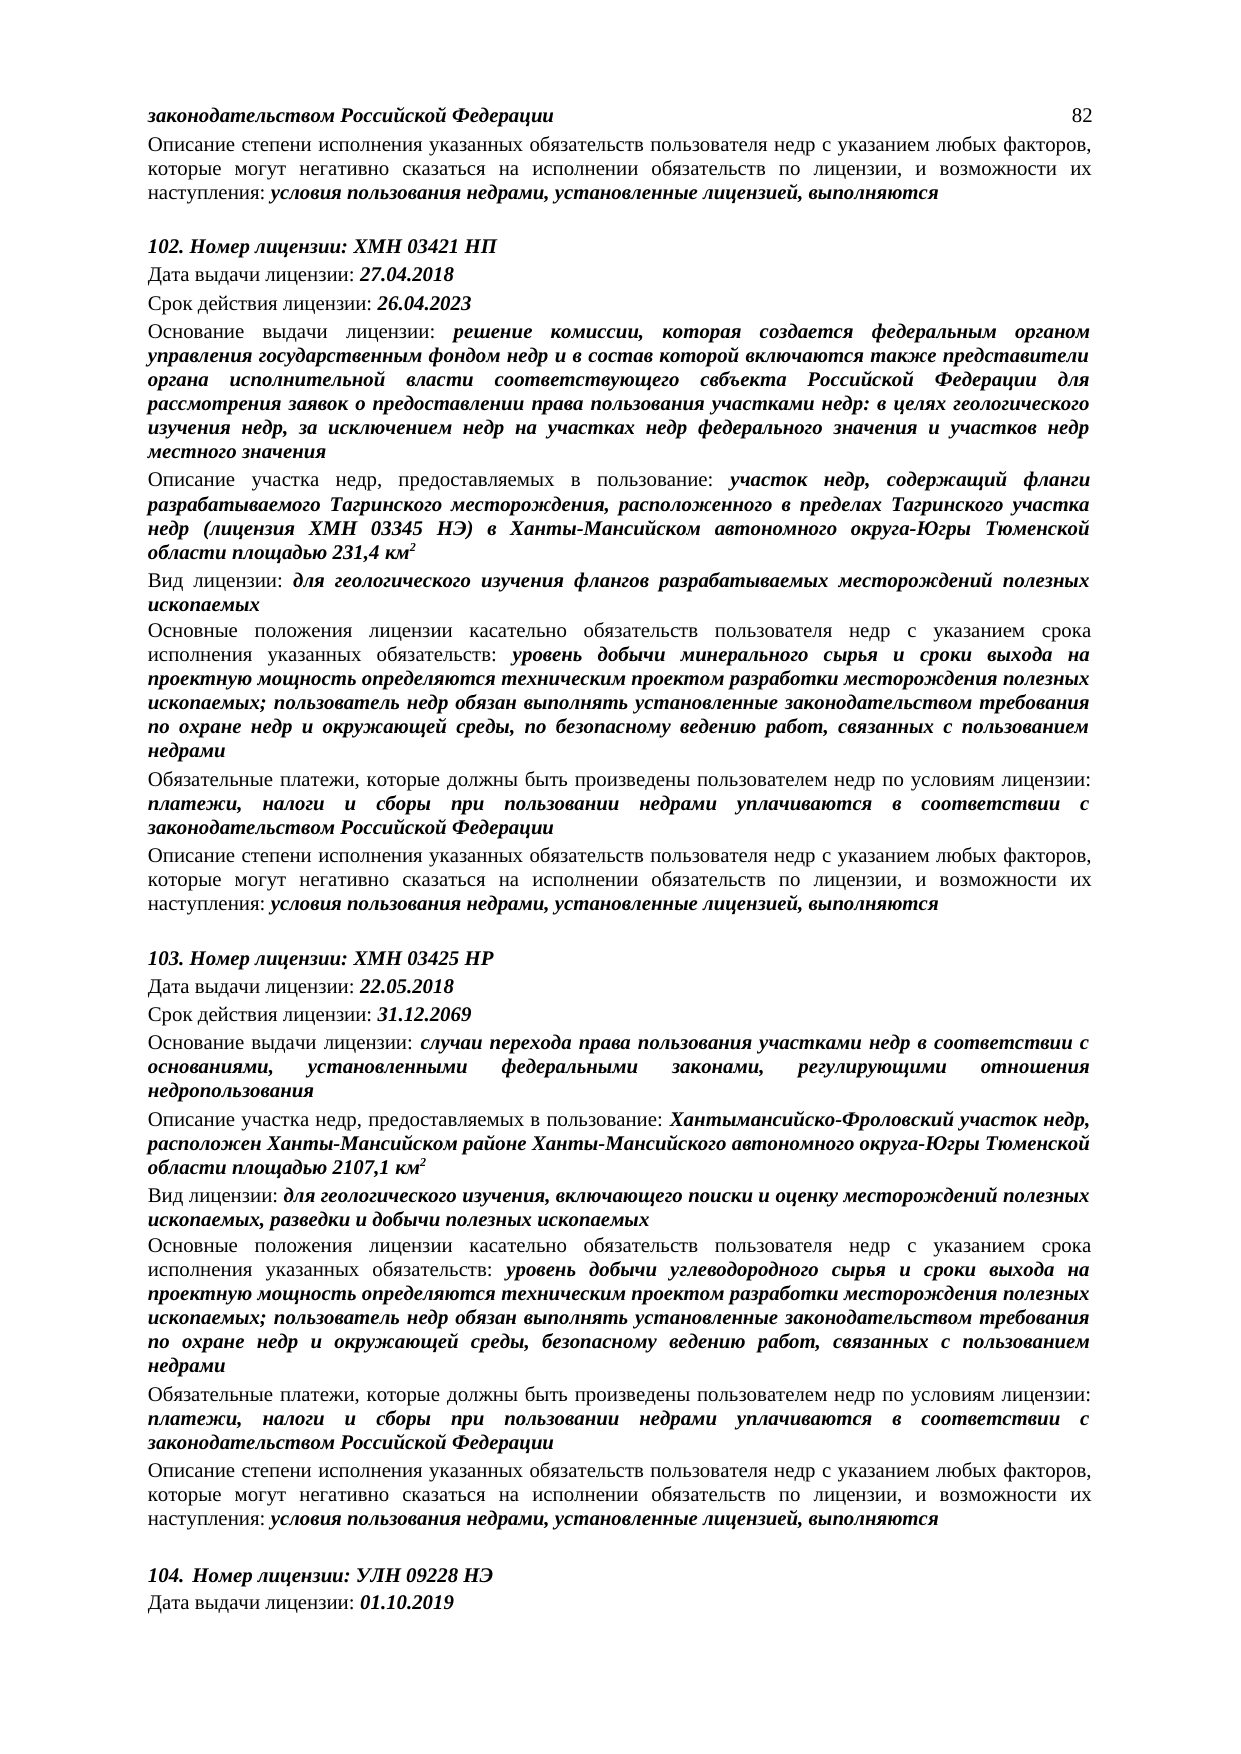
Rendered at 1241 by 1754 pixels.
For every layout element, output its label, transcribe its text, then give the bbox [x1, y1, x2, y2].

text Основные положения лицензии касательно обязательств пользователя недр с указанием срока исполнения указанных обязательств: уровень добычи минерального сырья и сроки выхода на проектную мощность определяются техническим проектом разработки месторождения полезных ископаемых; пользователь недр обязан выполнять установленные законодательством требования по охране недр и окружающей среды, по безопасному ведению работ, связанных с пользованием недрами [148, 618, 1092, 762]
text 103. Номер лицензии: ХМН 03425 НР [148, 945, 1092, 969]
text Описание участка недр, предоставляемых в пользование: Хантымансийско-Фроловский участок недр, расположен Ханты-Мансийском районе Ханты-Мансийского автономного округа-Югры Тюменской области площадью 2107,1 км2 [148, 1106, 1092, 1179]
text Описание участка недр, предоставляемых в пользование: участок недр, содержащий фланги разрабатываемого Тагринского месторождения, расположенного в пределах Тагринского участка недр (лицензия ХМН 03345 НЭ) в Ханты-Мансийском автономного округа-Югры Тюменской области площадью 231,4 км2 [148, 467, 1092, 564]
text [148, 103, 1092, 127]
text Основание выдачи лицензии: случаи перехода права пользования участками недр в соответствии с основаниями, установленными федеральными законами, регулирующими отношения недропользования [148, 1030, 1092, 1102]
list Номер лицензии: УЛН 09228 НЭ [148, 1562, 1092, 1587]
text Дата выдачи лицензии: 22.05.2018 [148, 974, 1092, 998]
text Срок действия лицензии: 31.12.2069 [148, 1002, 1092, 1026]
text Дата выдачи лицензии: 27.04.2018 [148, 262, 1092, 286]
text 102. Номер лицензии: ХМН 03421 НП [148, 234, 1092, 258]
text Вид лицензии: для геологического изучения, включающего поиски и оценку месторождений полезных ископаемых, разведки и добычи полезных ископаемых [148, 1183, 1092, 1231]
text Срок действия лицензии: 26.04.2023 [148, 291, 1092, 315]
text Основные положения лицензии касательно обязательств пользователя недр с указанием срока исполнения указанных обязательств: уровень добычи углеводородного сырья и сроки выхода на проектную мощность определяются техническим проектом разработки месторождения полезных ископаемых; пользователь недр обязан выполнять установленные законодательством требования по охране недр и окружающей среды, безопасному ведению работ, связанных с пользованием недрами [148, 1233, 1092, 1377]
text Дата выдачи лицензии: 01.10.2019 [148, 1590, 1092, 1614]
text Основание выдачи лицензии: решение комиссии, которая создается федеральным органом управления государственным фондом недр и в состав которой включаются также представители органа исполнительной власти соответствующего свбъекта Российской Федерации для рассмотрения заявок о предоставлении права пользования участками недр: в целях геологического изучения недр, за исключением недр на участках недр федерального значения и участков недр местного значения [148, 319, 1092, 463]
text Вид лицензии: для геологического изучения флангов разрабатываемых месторождений полезных ископаемых [148, 568, 1092, 616]
